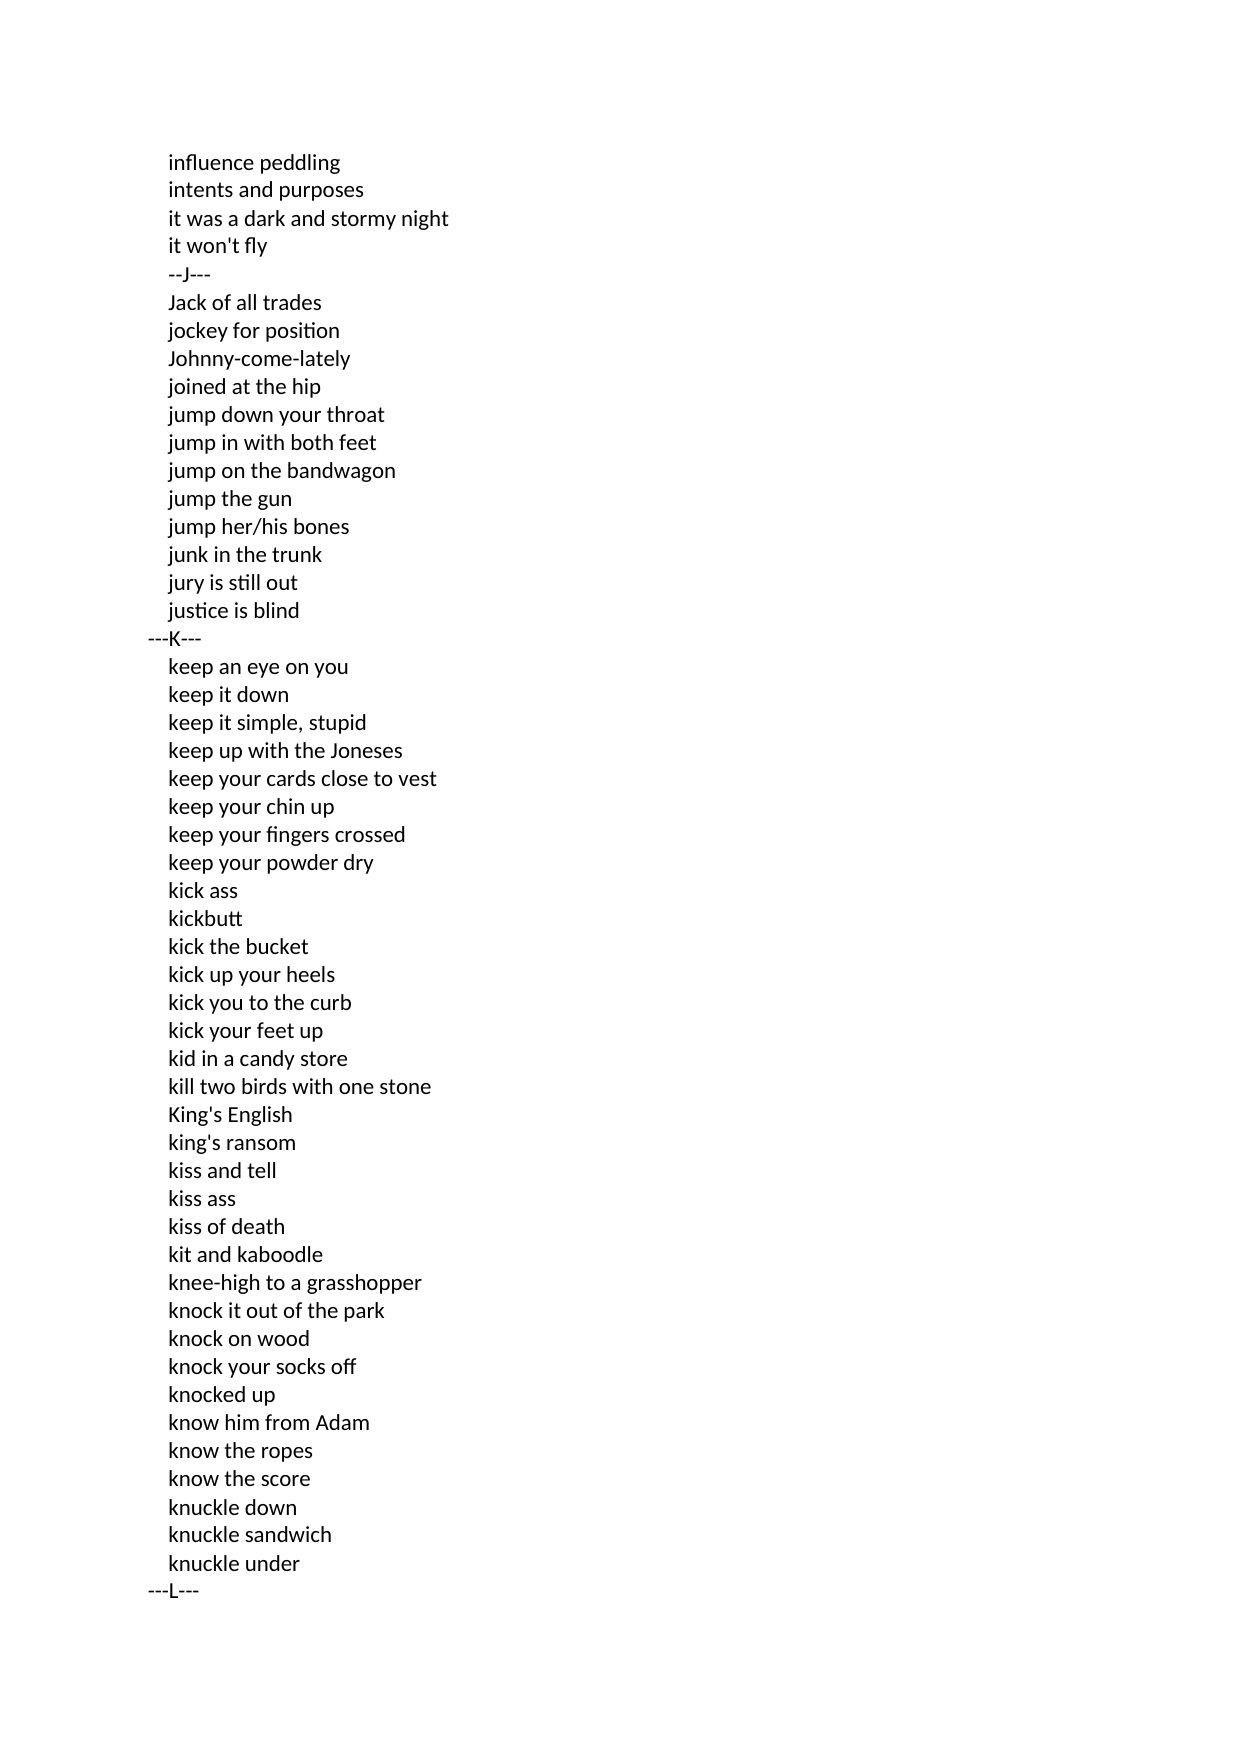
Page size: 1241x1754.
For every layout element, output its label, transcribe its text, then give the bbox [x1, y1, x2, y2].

text keep an eye on you [148, 652, 1093, 680]
text know the ropes [148, 1437, 1093, 1464]
text kick the bucket [148, 932, 1093, 960]
text jump her/his bones [148, 512, 1093, 540]
text kick your feet up [148, 1016, 1093, 1044]
text keep your powder dry [148, 848, 1093, 876]
text knuckle under [148, 1549, 1093, 1577]
text jury is still out [148, 568, 1093, 596]
text Johnny-come-lately [148, 344, 1093, 372]
text know the score [148, 1464, 1093, 1493]
text kick ass [148, 876, 1093, 904]
text --J--- [148, 260, 1093, 288]
text ---K--- [148, 624, 1093, 652]
text influence peddling [148, 148, 1093, 176]
text knuckle sandwich [148, 1521, 1093, 1549]
text kiss and tell [148, 1156, 1093, 1184]
text kill two birds with one stone [148, 1072, 1093, 1100]
text jump on the bandwagon [148, 456, 1093, 484]
text knee-high to a grasshopper [148, 1268, 1093, 1296]
text joined at the hip [148, 372, 1093, 400]
text jockey for position [148, 316, 1093, 344]
text it was a dark and stormy night [148, 204, 1093, 232]
text keep it down [148, 680, 1093, 708]
text King's English [148, 1100, 1093, 1128]
text know him from Adam [148, 1408, 1093, 1437]
text kit and kaboodle [148, 1240, 1093, 1268]
text keep it simple, stupid [148, 708, 1093, 736]
text kid in a candy store [148, 1044, 1093, 1072]
text jump down your throat [148, 400, 1093, 428]
text knock on wood [148, 1324, 1093, 1352]
text king's ransom [148, 1128, 1093, 1156]
text keep your chin up [148, 792, 1093, 820]
text kick you to the curb [148, 988, 1093, 1016]
text keep up with the Joneses [148, 736, 1093, 764]
text knock your socks off [148, 1352, 1093, 1381]
text knocked up [148, 1381, 1093, 1408]
text intents and purposes [148, 176, 1093, 204]
text kick up your heels [148, 960, 1093, 988]
text kickbutt [148, 904, 1093, 932]
text it won't fly [148, 232, 1093, 260]
text keep your cards close to vest [148, 764, 1093, 792]
text knuckle down [148, 1493, 1093, 1521]
text keep your fingers crossed [148, 820, 1093, 848]
text junk in the trunk [148, 540, 1093, 568]
text jump the gun [148, 484, 1093, 512]
text jump in with both feet [148, 428, 1093, 456]
text kiss ass [148, 1184, 1093, 1212]
text ---L--- [148, 1577, 1093, 1605]
text kiss of death [148, 1212, 1093, 1240]
text Jack of all trades [148, 288, 1093, 316]
text knock it out of the park [148, 1296, 1093, 1324]
text justice is blind [148, 596, 1093, 624]
